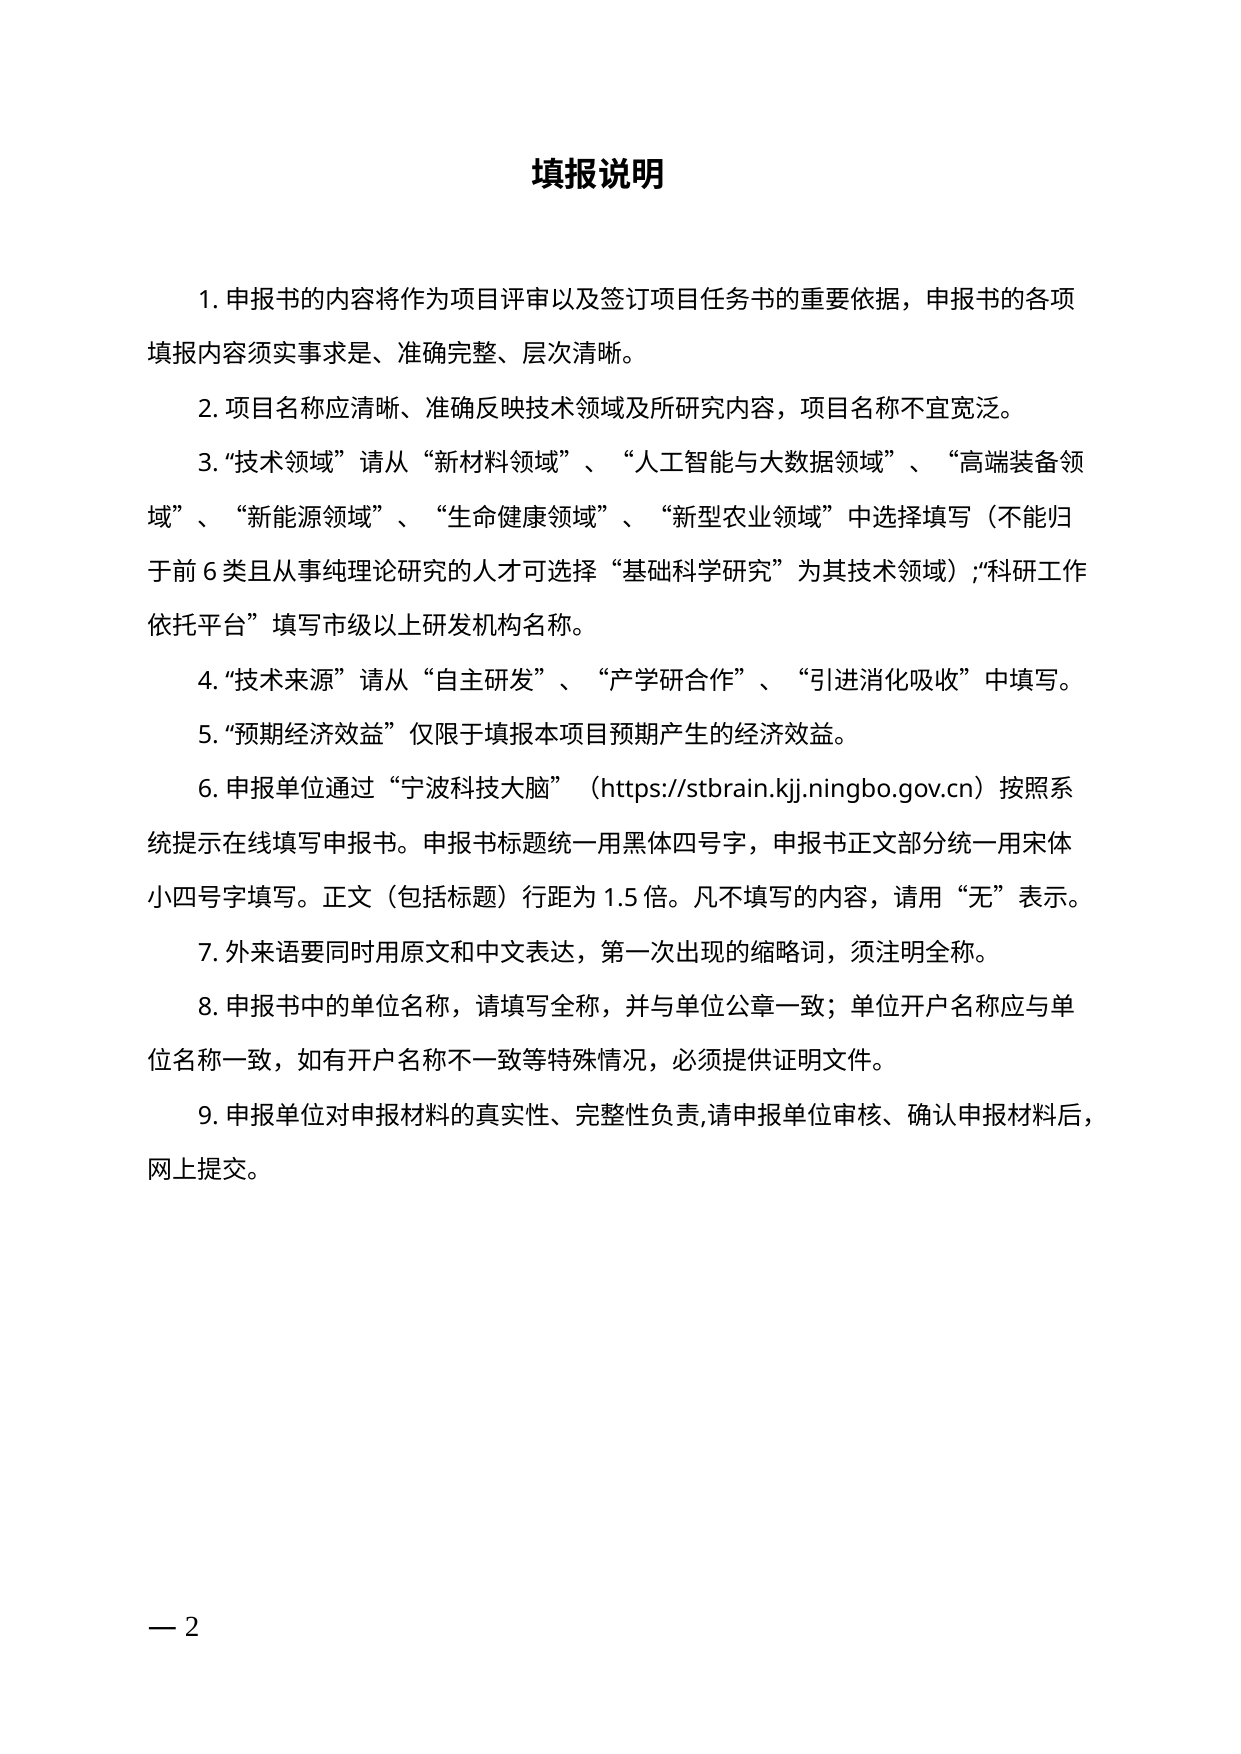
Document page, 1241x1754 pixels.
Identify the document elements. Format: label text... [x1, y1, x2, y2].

list 申报单位对申报材料的真实性、完整性负责,请申报单位审核、确认申报材料后，网上提交。 [148, 1095, 1092, 1186]
list “预期经济效益”仅限于填报本项目预期产生的经济效益。 [148, 714, 1092, 751]
list 申报单位通过“宁波科技大脑”（https://stbrain.kjj.ningbo.gov.cn）按照系统提示在线填写申报书。申报书标题统一用黑体四号字，申报书正文部分统一用宋体小四号字填写。正文（包括标题）行距为1.5倍。凡不填写的内容，请用“无”表示。 [148, 769, 1092, 914]
list “技术领域”请从“新材料领域”、“人工智能与大数据领域”、“高端装备领域”、“新能源领域”、“生命健康领域”、“新型农业领域”中选择填写（不能归于前6类且从事纯理论研究的人才可选择“基础科学研究”为其技术领域）;“科研工作依托平台”填写市级以上研发机构名称。 [148, 443, 1092, 642]
list 申报书的内容将作为项目评审以及签订项目任务书的重要依据，申报书的各项填报内容须实事求是、准确完整、层次清晰。 [148, 279, 1092, 370]
list 项目名称应清晰、准确反映技术领域及所研究内容，项目名称不宜宽泛。 [148, 388, 1092, 424]
list “技术来源”请从“自主研发”、“产学研合作”、“引进消化吸收”中填写。 [148, 660, 1092, 696]
list 申报书中的单位名称，请填写全称，并与单位公章一致；单位开户名称应与单位名称一致，如有开户名称不一致等特殊情况，必须提供证明文件。 [148, 986, 1092, 1077]
text 填报说明 [148, 148, 1048, 196]
list 外来语要同时用原文和中文表达，第一次出现的缩略词，须注明全称。 [148, 932, 1092, 968]
